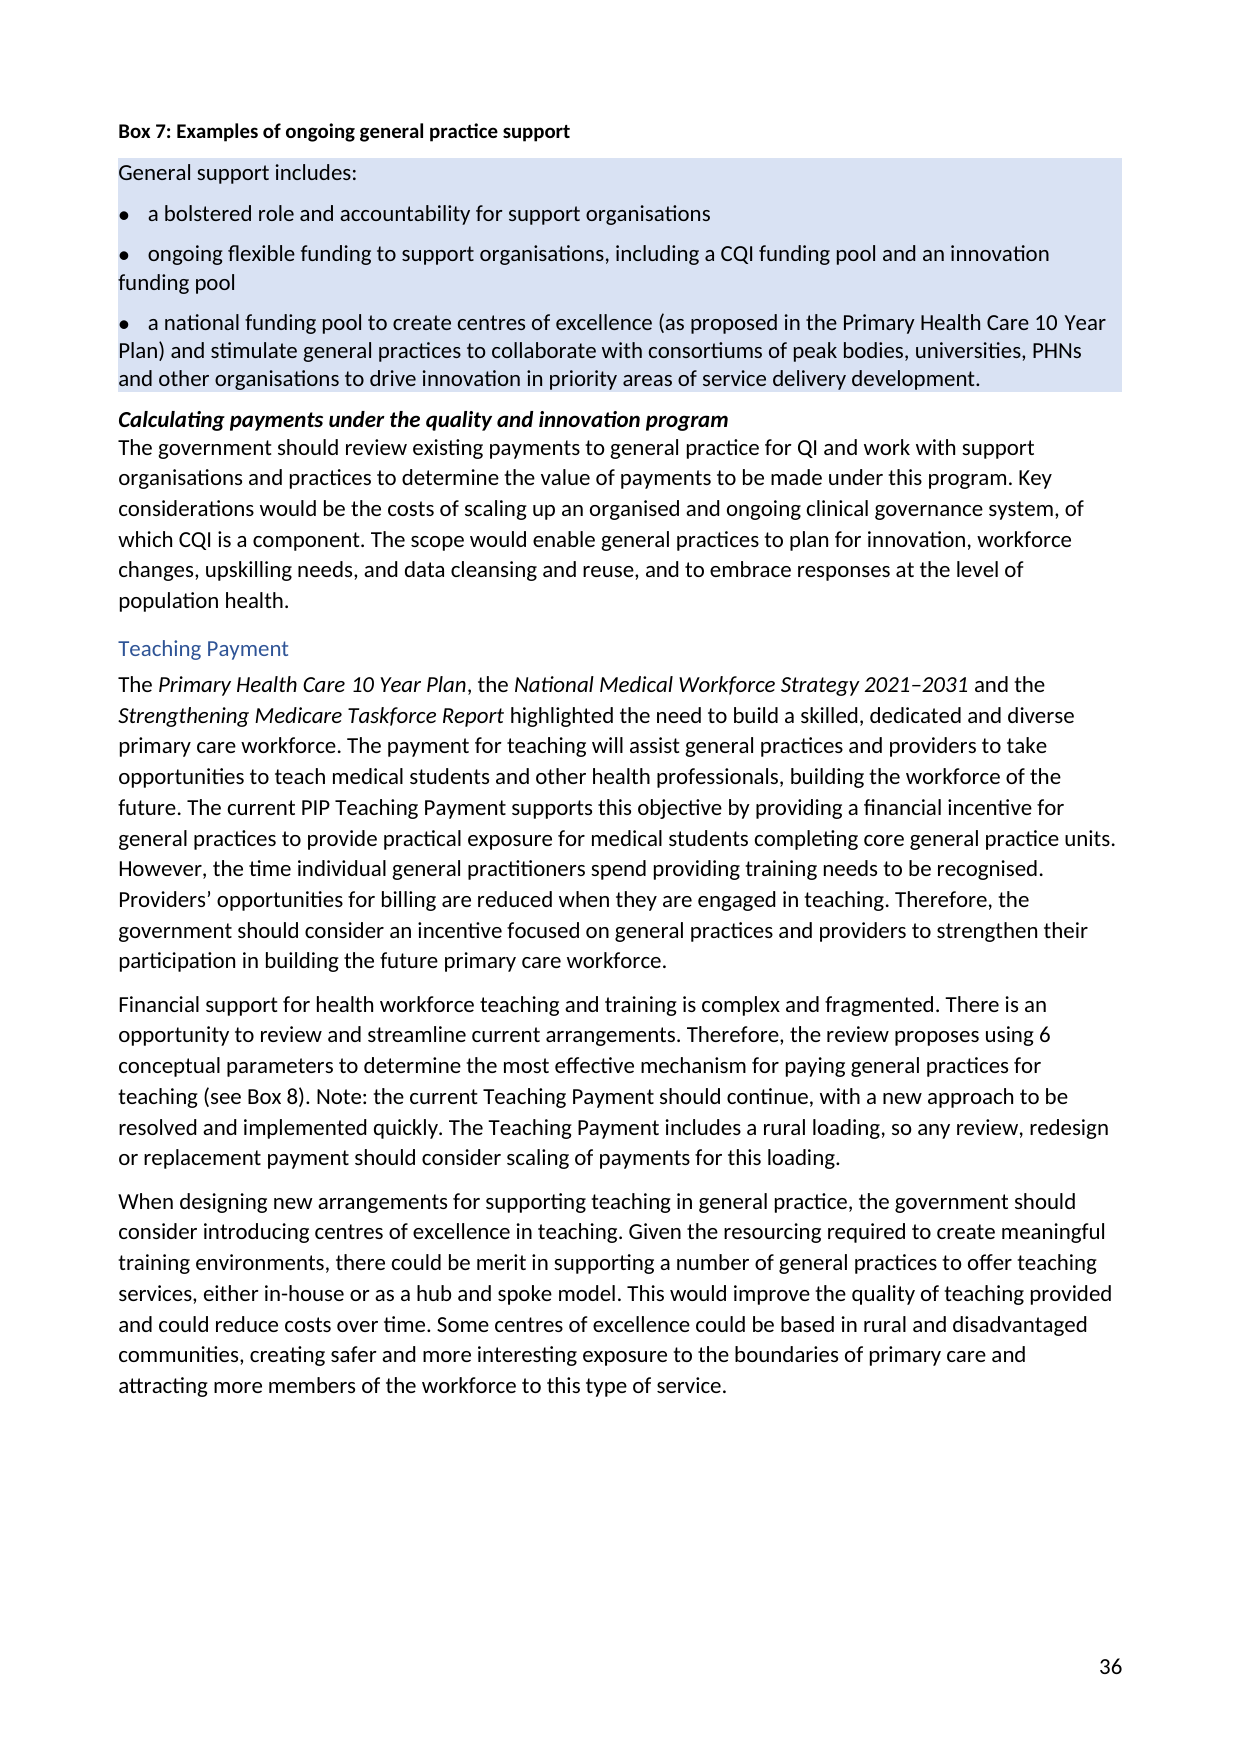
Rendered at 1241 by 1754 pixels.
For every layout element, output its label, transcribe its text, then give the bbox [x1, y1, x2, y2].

text The Primary Health Care 10 Year Plan, the National Medical Workforce Strategy 2021–2031 and the Strengthening Medicare Taskforce Report highlighted the need to build a skilled, dedicated and diverse primary care workforce. The payment for teaching will assist general practices and providers to take opportunities to teach medical students and other health professionals, building the workforce of the future. The current PIP Teaching Payment supports this objective by providing a financial incentive for general practices to provide practical exposure for medical students completing core general practice units. However, the time individual general practitioners spend providing training needs to be recognised. Providers’ opportunities for billing are reduced when they are engaged in teaching. Therefore, the government should consider an incentive focused on general practices and providers to strengthen their participation in building the future primary care workforce. [118, 670, 1122, 975]
text Financial support for health workforce teaching and training is complex and fragmented. There is an opportunity to review and streamline current arrangements. Therefore, the review proposes using 6 conceptual parameters to determine the most effective mechanism for paying general practices for teaching (see Box 8). Note: the current Teaching Payment should continue, with a new approach to be resolved and implemented quickly. The Teaching Payment includes a rural loading, so any review, redesign or replacement payment should consider scaling of payments for this loading. [118, 990, 1122, 1172]
text ● ongoing flexible funding to support organisations, including a CQI funding pool and an innovation funding pool [118, 239, 1122, 296]
text ● a bolstered role and accountability for support organisations [118, 199, 1122, 227]
text General support includes: [118, 158, 1122, 187]
text ● a national funding pool to create centres of excellence (as proposed in the Primary Health Care 10 Year Plan) and stimulate general practices to collaborate with consortiums of peak bodies, universities, PHNs and other organisations to drive innovation in priority areas of service delivery development. [118, 308, 1122, 392]
subtitle Teaching Payment [118, 634, 1122, 662]
text The government should review existing payments to general practice for QI and work with support organisations and practices to determine the value of payments to be made under this program. Key considerations would be the costs of scaling up an organised and ongoing clinical governance system, of which CQI is a component. The scope would enable general practices to plan for innovation, workforce changes, upskilling needs, and data cleansing and reuse, and to embrace responses at the level of population health. [118, 433, 1122, 614]
text Box 7: Examples of ongoing general practice support [118, 118, 1122, 143]
subtitle Calculating payments under the quality and innovation program [118, 405, 1122, 433]
text When designing new arrangements for supporting teaching in general practice, the government should consider introducing centres of excellence in teaching. Given the resourcing required to create meaningful training environments, there could be merit in supporting a number of general practices to offer teaching services, either in-house or as a hub and spoke model. This would improve the quality of teaching provided and could reduce costs over time. Some centres of excellence could be based in rural and disadvantaged communities, creating safer and more interesting exposure to the boundaries of primary care and attracting more members of the workforce to this type of service. [118, 1187, 1122, 1399]
